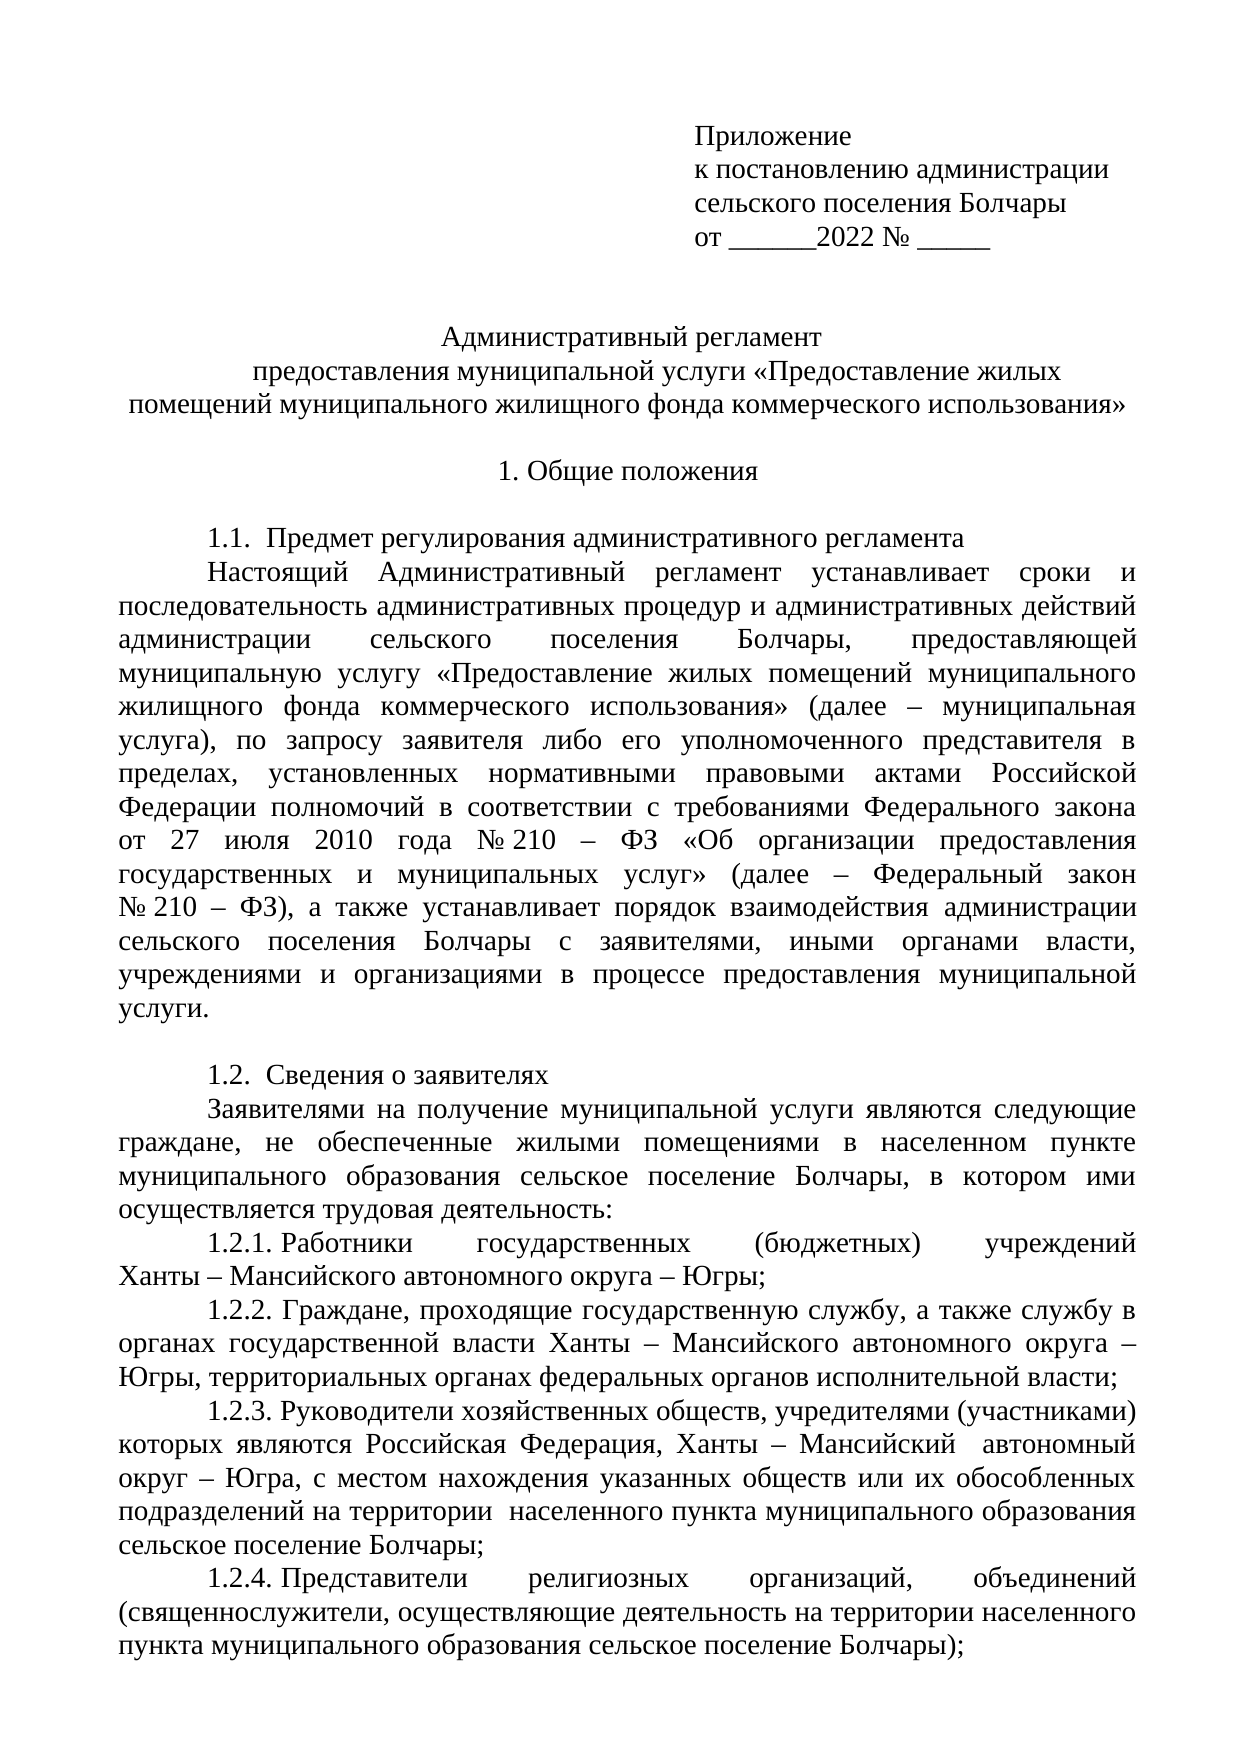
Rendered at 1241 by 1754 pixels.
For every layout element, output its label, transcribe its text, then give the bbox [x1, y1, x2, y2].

list Предмет регулирования административного регламента [118, 521, 1137, 554]
list Общие положения [118, 453, 1137, 487]
text Приложение [118, 118, 1137, 152]
text Административный регламент [118, 319, 1137, 353]
text 1.2.4. Представители религиозных организаций, объединений (священнослужители, осуществляющие деятельность на территории населенного пункта муниципального образования сельское поселение Болчары); [118, 1560, 1137, 1661]
text 1.2.2. Граждане, проходящие государственную службу, а также службу в органах государственной власти Ханты – Мансийского автономного округа – Югры, территориальных органах федеральных органов исполнительной власти; [118, 1292, 1137, 1393]
text Настоящий Административный регламент устанавливает сроки и последовательность административных процедур и административных действий администрации сельского поселения Болчары, предоставляющей муниципальную услугу «Предоставление жилых помещений муниципального жилищного фонда коммерческого использования» (далее – муниципальная услуга), по запросу заявителя либо его уполномоченного представителя в пределах, установленных нормативными правовыми актами Российской Федерации полномочий в соответствии с требованиями Федерального закона от 27 июля 2010 года № 210 – ФЗ «Об организации предоставления государственных и муниципальных услуг» (далее – Федеральный закон № 210 – ФЗ), а также устанавливает порядок взаимодействия администрации сельского поселения Болчары с заявителями, иными органами власти, учреждениями и организациями в процессе предоставления муниципальной услуги. [118, 554, 1137, 1024]
text 1.2.3. Руководители хозяйственных обществ, учредителями (участниками) которых являются Российская Федерация, Ханты – Мансийский автономный округ – Югра, с местом нахождения указанных обществ или их обособленных подразделений на территории населенного пункта муниципального образования сельское поселение Болчары; [118, 1393, 1137, 1560]
text от ______2022 № _____ [118, 219, 1137, 252]
text к постановлению администрации [118, 152, 1137, 185]
text сельского поселения Болчары [118, 185, 1137, 219]
text Заявителями на получение муниципальной услуги являются следующие граждане, не обеспеченные жилыми помещениями в населенном пункте муниципального образования сельское поселение Болчары, в котором ими осуществляется трудовая деятельность: [118, 1091, 1137, 1225]
list Сведения о заявителях [118, 1057, 1137, 1091]
text 1.2.1. Работники государственных (бюджетных) учреждений Ханты – Мансийского автономного округа – Югры; [118, 1225, 1137, 1292]
text предоставления муниципальной услуги «Предоставление жилых помещений муниципального жилищного фонда коммерческого использования» [118, 353, 1137, 420]
